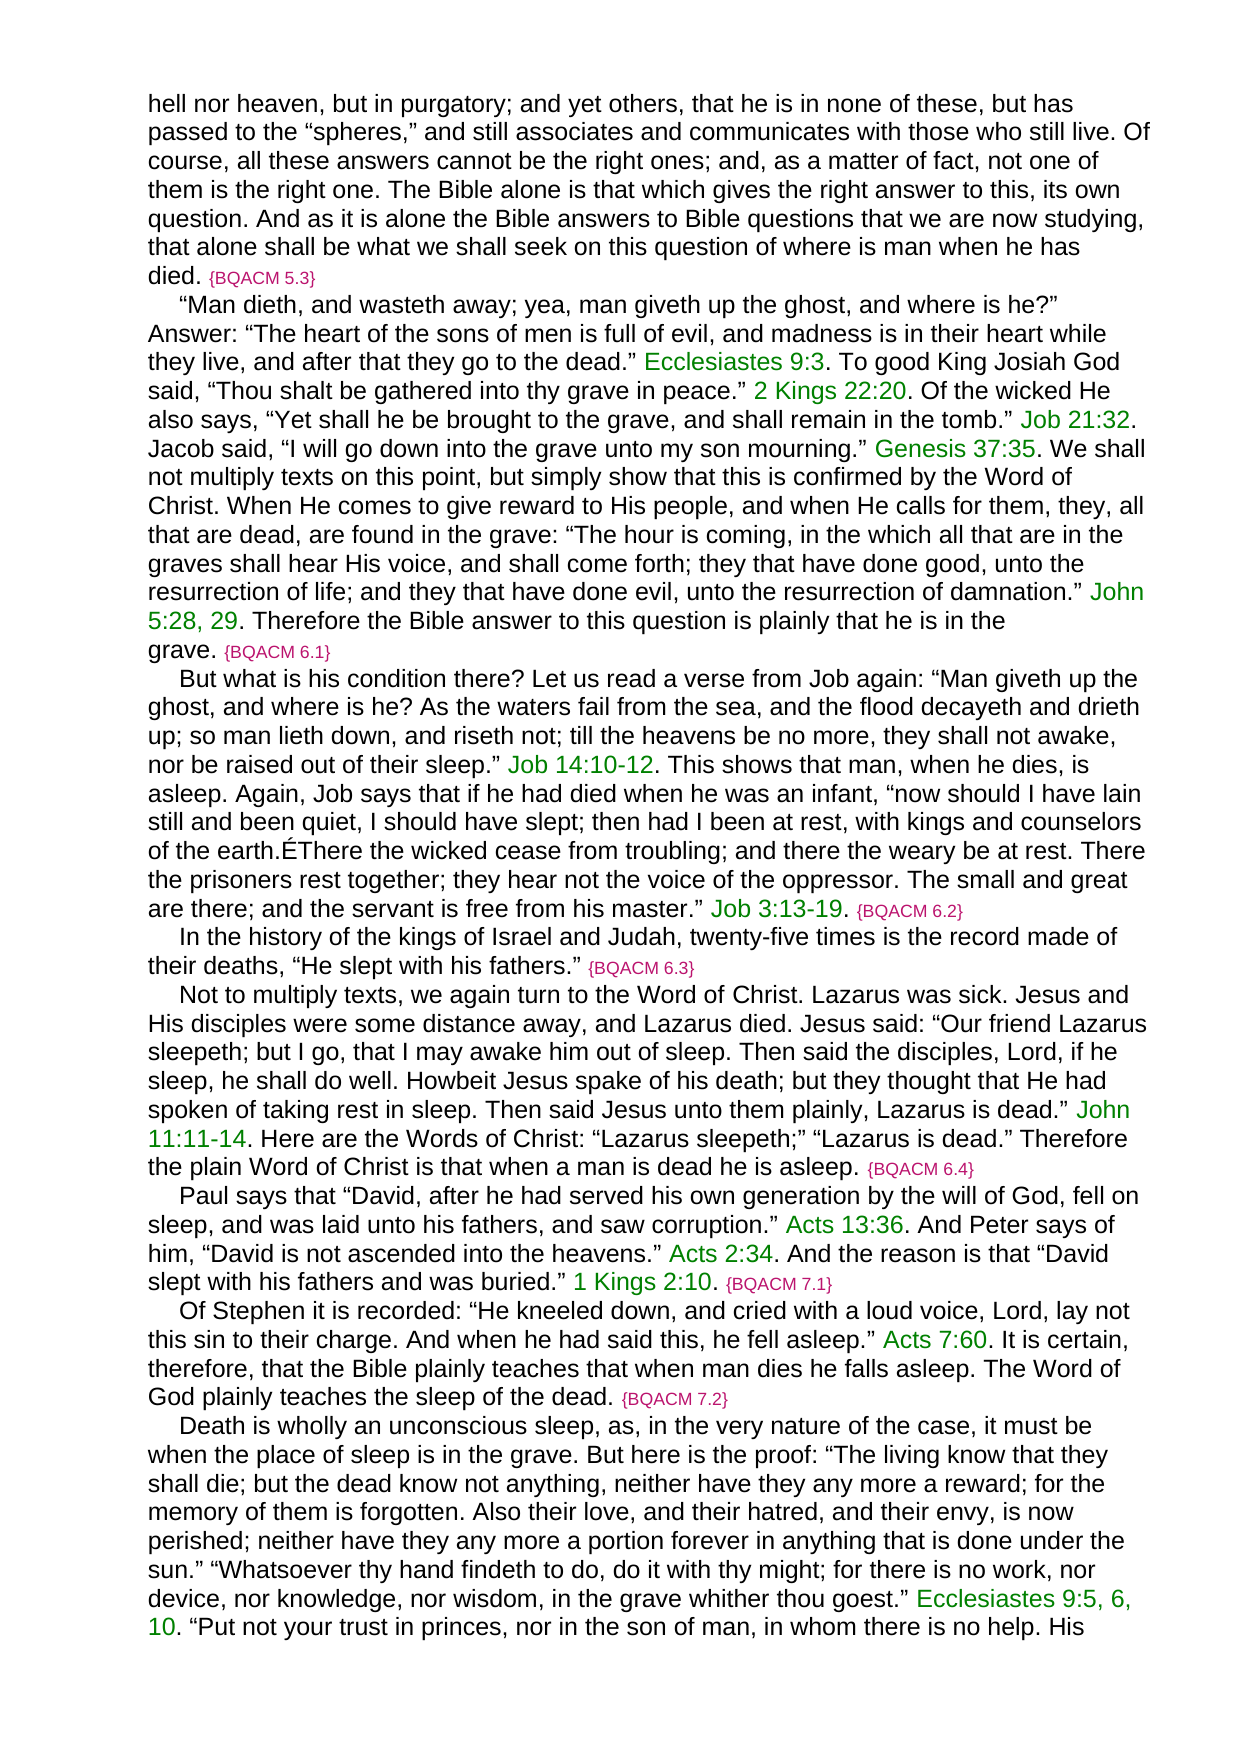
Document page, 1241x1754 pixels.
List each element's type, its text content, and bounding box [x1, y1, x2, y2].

text Paul says that “David, after he had served his own generation by the will of God, fell on sleep, and was laid unto his fathers, and saw corruption.” Acts 13:36. And Peter says of him, “David is not ascended into the heavens.” Acts 2:34. And the reason is that “David slept with his fathers and was buried.” 1 Kings 2:10. {BQACM 7.1} [148, 1181, 1152, 1296]
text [148, 1411, 1152, 1641]
text Of Stephen it is recorded: “He kneeled down, and cried with a loud voice, Lord, lay not this sin to their charge. And when he had said this, he fell asleep.” Acts 7:60. It is certain, therefore, that the Bible plainly teaches that when man dies he falls asleep. The Word of God plainly teaches the sleep of the dead. {BQACM 7.2} [148, 1296, 1152, 1411]
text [148, 88, 1152, 290]
text Not to multiply texts, we again turn to the Word of Christ. Lazarus was sick. Jesus and His disciples were some distance away, and Lazarus died. Jesus said: “Our friend Lazarus sleepeth; but I go, that I may awake him out of sleep. Then said the disciples, Lord, if he sleep, he shall do well. Howbeit Jesus spake of his death; but they thought that He had spoken of taking rest in sleep. Then said Jesus unto them plainly, Lazarus is dead.” John 11:11-14. Here are the Words of Christ: “Lazarus sleepeth;” “Lazarus is dead.” Therefore the plain Word of Christ is that when a man is dead he is asleep. {BQACM 6.4} [148, 980, 1152, 1181]
text “Man dieth, and wasteth away; yea, man giveth up the ghost, and where is he?” Answer: “The heart of the sons of men is full of evil, and madness is in their heart while they live, and after that they go to the dead.” Ecclesiastes 9:3. To good King Josiah God said, “Thou shalt be gathered into thy grave in peace.” 2 Kings 22:20. Of the wicked He also says, “Yet shall he be brought to the grave, and shall remain in the tomb.” Job 21:32. Jacob said, “I will go down into the grave unto my son mourning.” Genesis 37:35. We shall not multiply texts on this point, but simply show that this is confirmed by the Word of Christ. When He comes to give reward to His people, and when He calls for them, they, all that are dead, are found in the grave: “The hour is coming, in the which all that are in the graves shall hear His voice, and shall come forth; they that have done good, unto the resurrection of life; and they that have done evil, unto the resurrection of damnation.” John 5:28, 29. Therefore the Bible answer to this question is plainly that he is in the grave. {BQACM 6.1} [148, 290, 1152, 663]
text But what is his condition there? Let us read a verse from Job again: “Man giveth up the ghost, and where is he? As the waters fail from the sea, and the flood decayeth and drieth up; so man lieth down, and riseth not; till the heavens be no more, they shall not awake, nor be raised out of their sleep.” Job 14:10-12. This shows that man, when he dies, is asleep. Again, Job says that if he had died when he was an infant, “now should I have lain still and been quiet, I should have slept; then had I been at rest, with kings and counselors of the earth.ÉThere the wicked cease from troubling; and there the weary be at rest. There the prisoners rest together; they hear not the voice of the oppressor. The small and great are there; and the servant is free from his master.” Job 3:13-19. {BQACM 6.2} [148, 663, 1152, 922]
text In the history of the kings of Israel and Judah, twenty-five times is the record made of their deaths, “He slept with his fathers.” {BQACM 6.3} [148, 922, 1152, 980]
